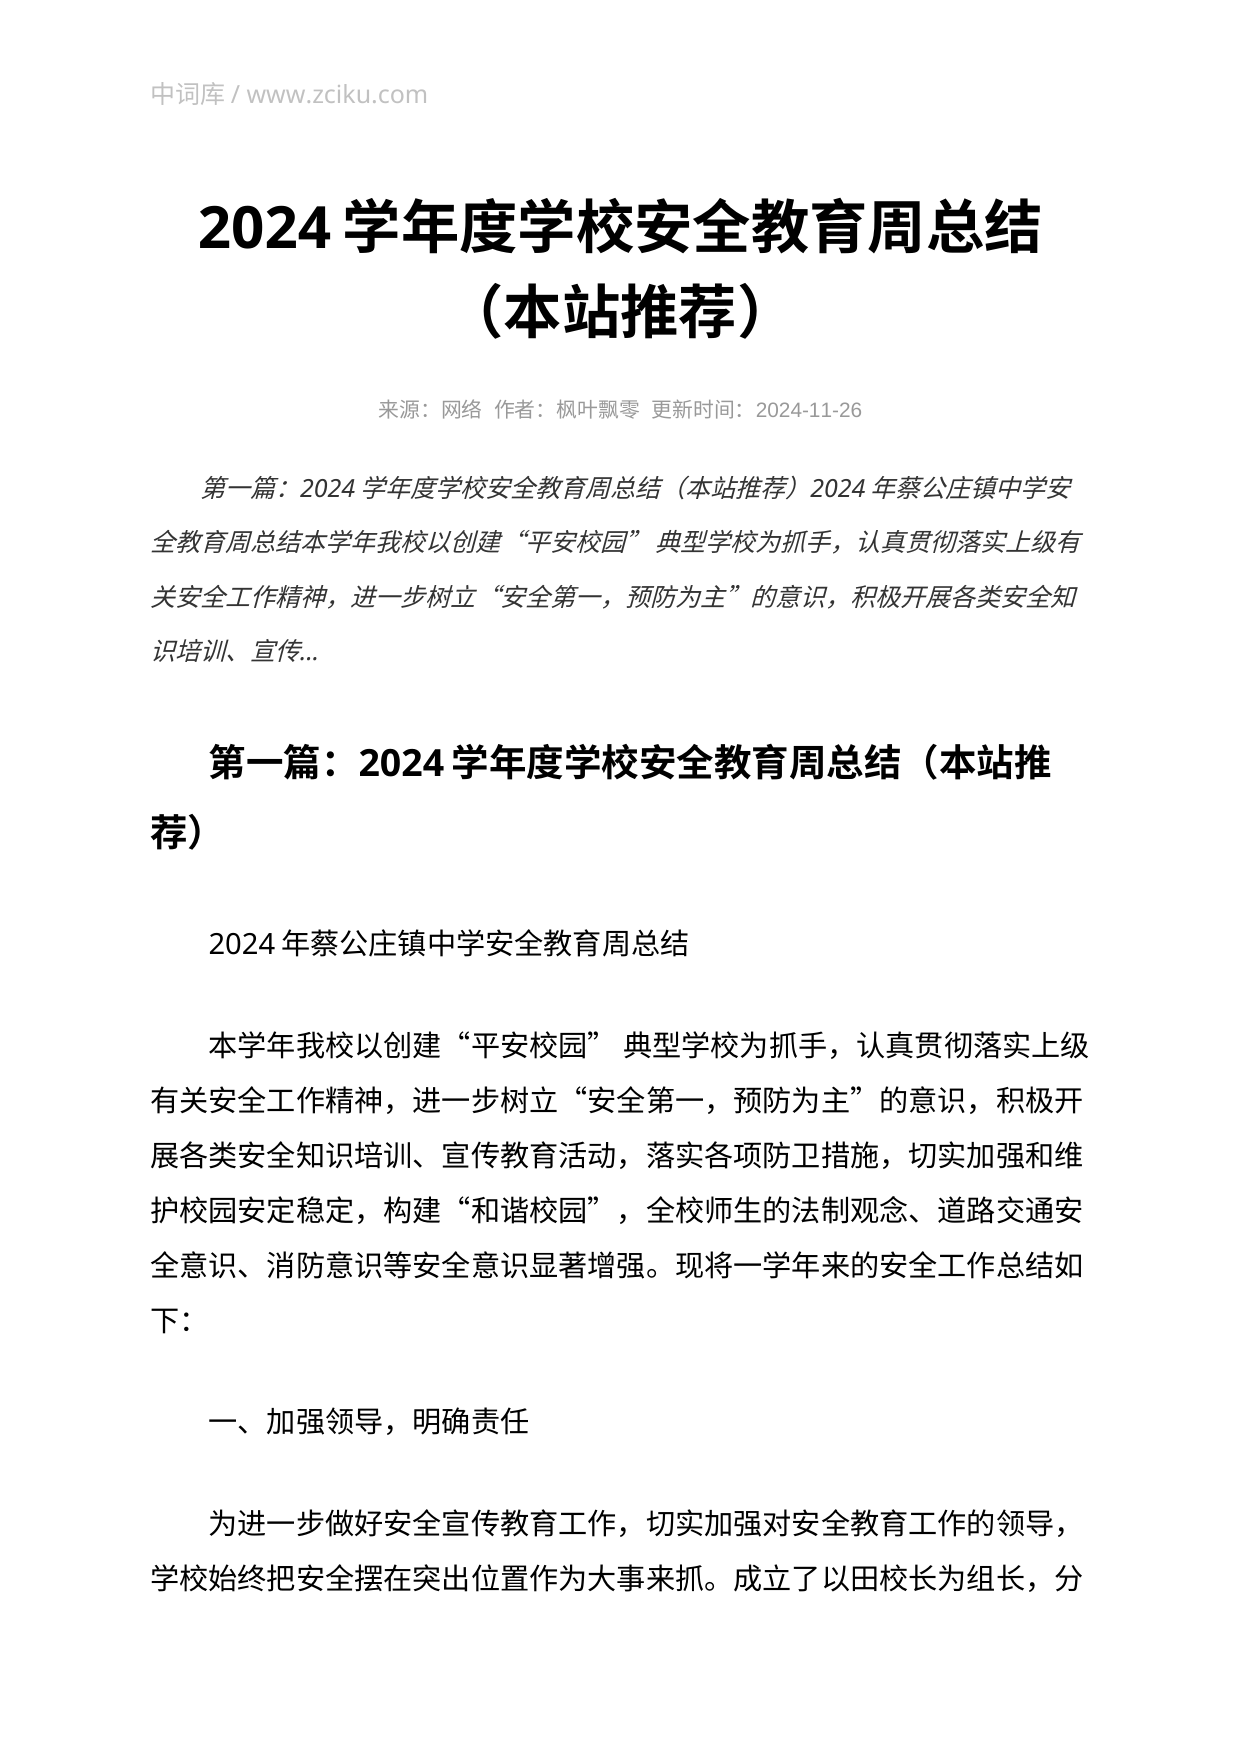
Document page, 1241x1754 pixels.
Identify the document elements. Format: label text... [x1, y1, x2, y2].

text 来源：网络 作者：枫叶飘零 更新时间：2024-11-26 [150, 397, 1090, 421]
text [150, 1501, 1090, 1598]
text 第一篇：2024学年度学校安全教育周总结（本站推荐） [150, 733, 1090, 858]
text 2024年蔡公庄镇中学安全教育周总结 [150, 921, 1090, 963]
subtitle 2024学年度学校安全教育周总结（本站推荐） [150, 181, 1090, 351]
text 本学年我校以创建“平安校园” 典型学校为抓手，认真贯彻落实上级有关安全工作精神，进一步树立“安全第一，预防为主”的意识，积极开展各类安全知识培训、宣传教育活动，落实各项防卫措施，切实加强和维护校园安定稳定，构建“和谐校园”，全校师生的法制观念、道路交通安全意识、消防意识等安全意识显著增强。现将一学年来的安全工作总结如下： [150, 1023, 1090, 1339]
text 一、加强领导，明确责任 [150, 1399, 1090, 1441]
text 第一篇：2024学年度学校安全教育周总结（本站推荐）2024年蔡公庄镇中学安全教育周总结本学年我校以创建“平安校园” 典型学校为抓手，认真贯彻落实上级有关安全工作精神，进一步树立“安全第一，预防为主”的意识，积极开展各类安全知识培训、宣传... [150, 468, 1090, 668]
